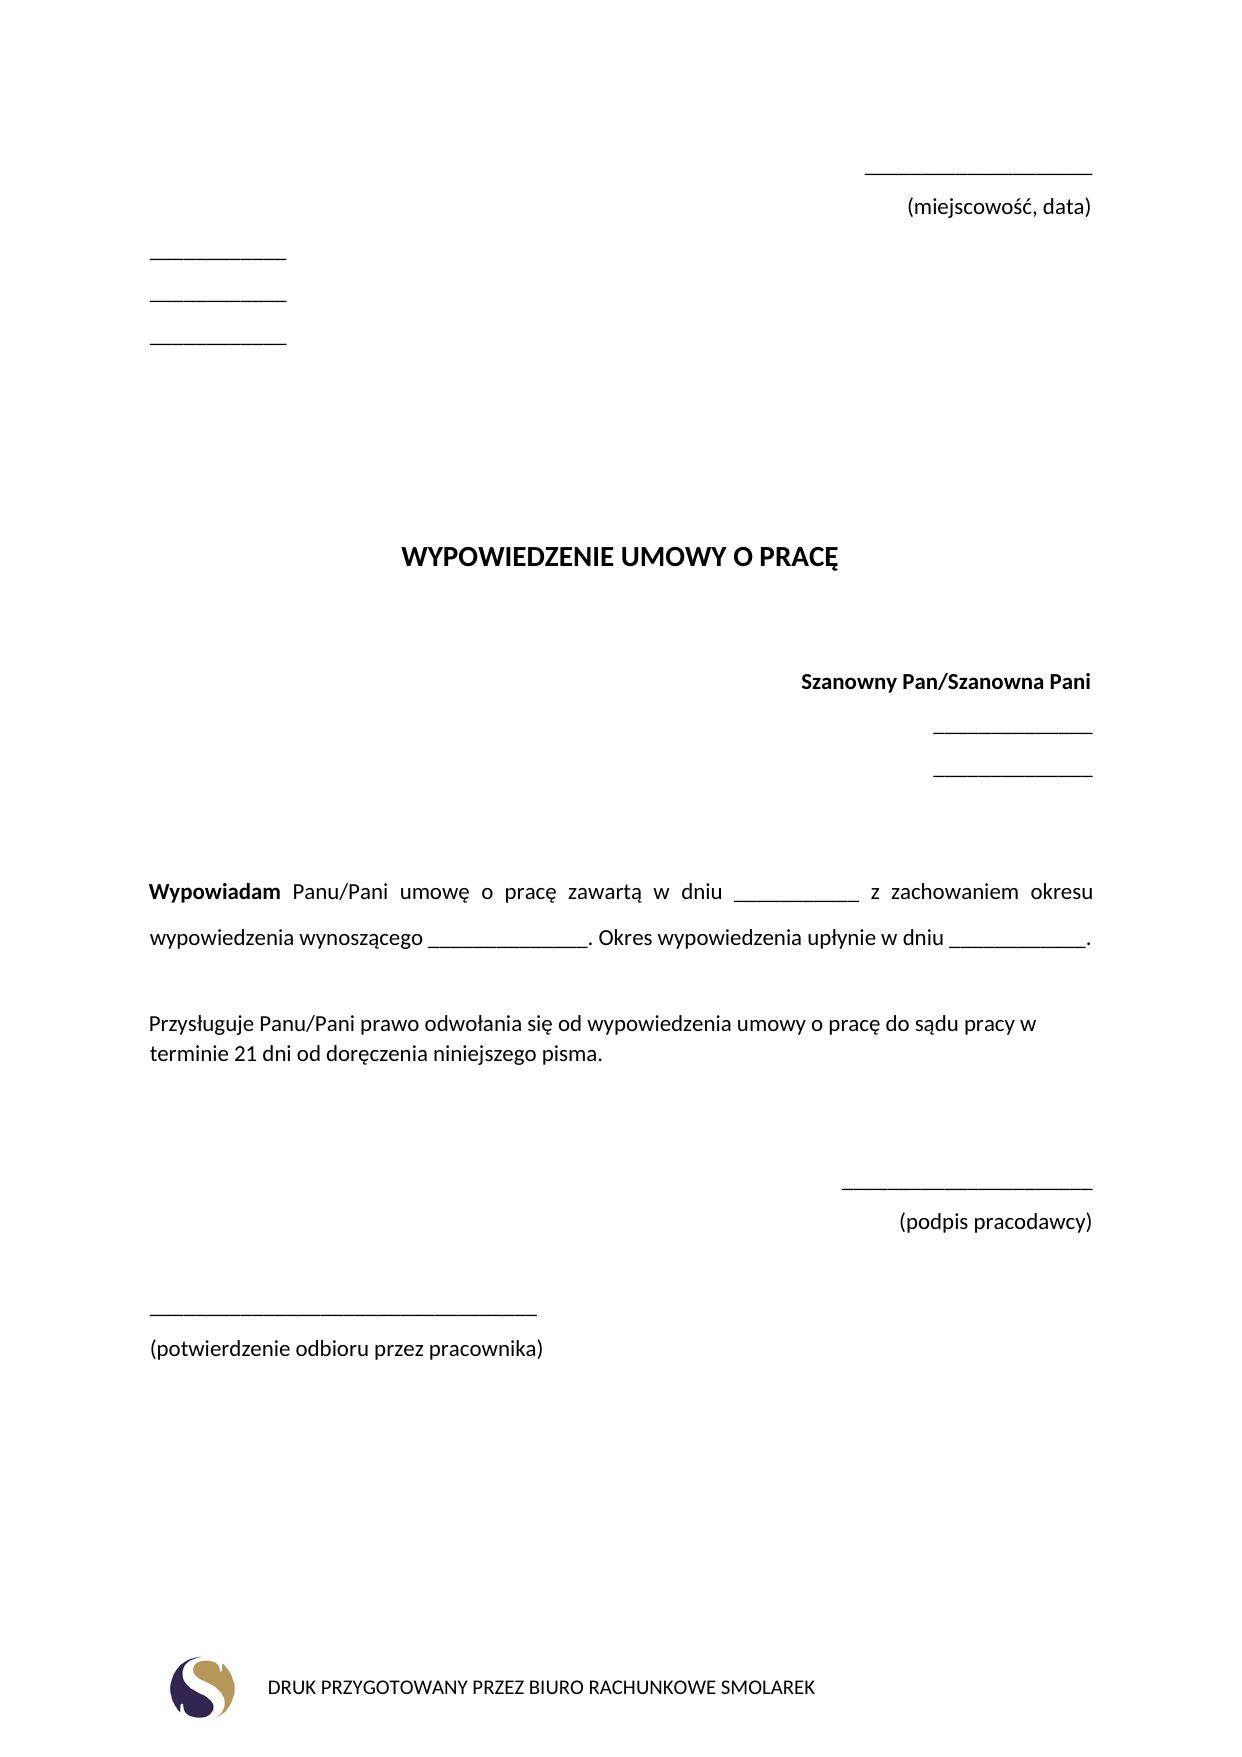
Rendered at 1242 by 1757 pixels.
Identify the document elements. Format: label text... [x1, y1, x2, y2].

text ______________ [148, 752, 1093, 780]
text ____________ [149, 277, 1096, 305]
text ______________ [148, 709, 1093, 737]
text (podpis pracodawcy) [148, 1207, 1093, 1235]
text Szanowny Pan/Szanowna Pani [148, 667, 1091, 695]
text __________________________________ [149, 1292, 1096, 1320]
text ____________ [149, 320, 1096, 348]
text (miejscowość, data) [148, 192, 1091, 220]
text Wypowiadam Panu/Pani umowę o pracę zawartą w dniu ___________ z zachowaniem okresu wypowiedzenia wynoszącego ______________. Okres wypowiedzenia upłynie w dniu ____________. [148, 877, 1094, 951]
picture [161, 1645, 244, 1729]
text ______________________ [148, 1165, 1093, 1193]
subtitle WYPOWIEDZENIE UMOWY O PRACĘ [148, 538, 1092, 574]
text ____________________ [148, 150, 1093, 178]
text (potwierdzenie odbioru przez pracownika) [149, 1334, 1096, 1362]
text ____________ [149, 235, 1096, 263]
text Przysługuje Panu/Pani prawo odwołania się od wypowiedzenia umowy o pracę do sądu pracy w terminie 21 dni od doręczenia niniejszego pisma. [148, 1009, 1094, 1067]
